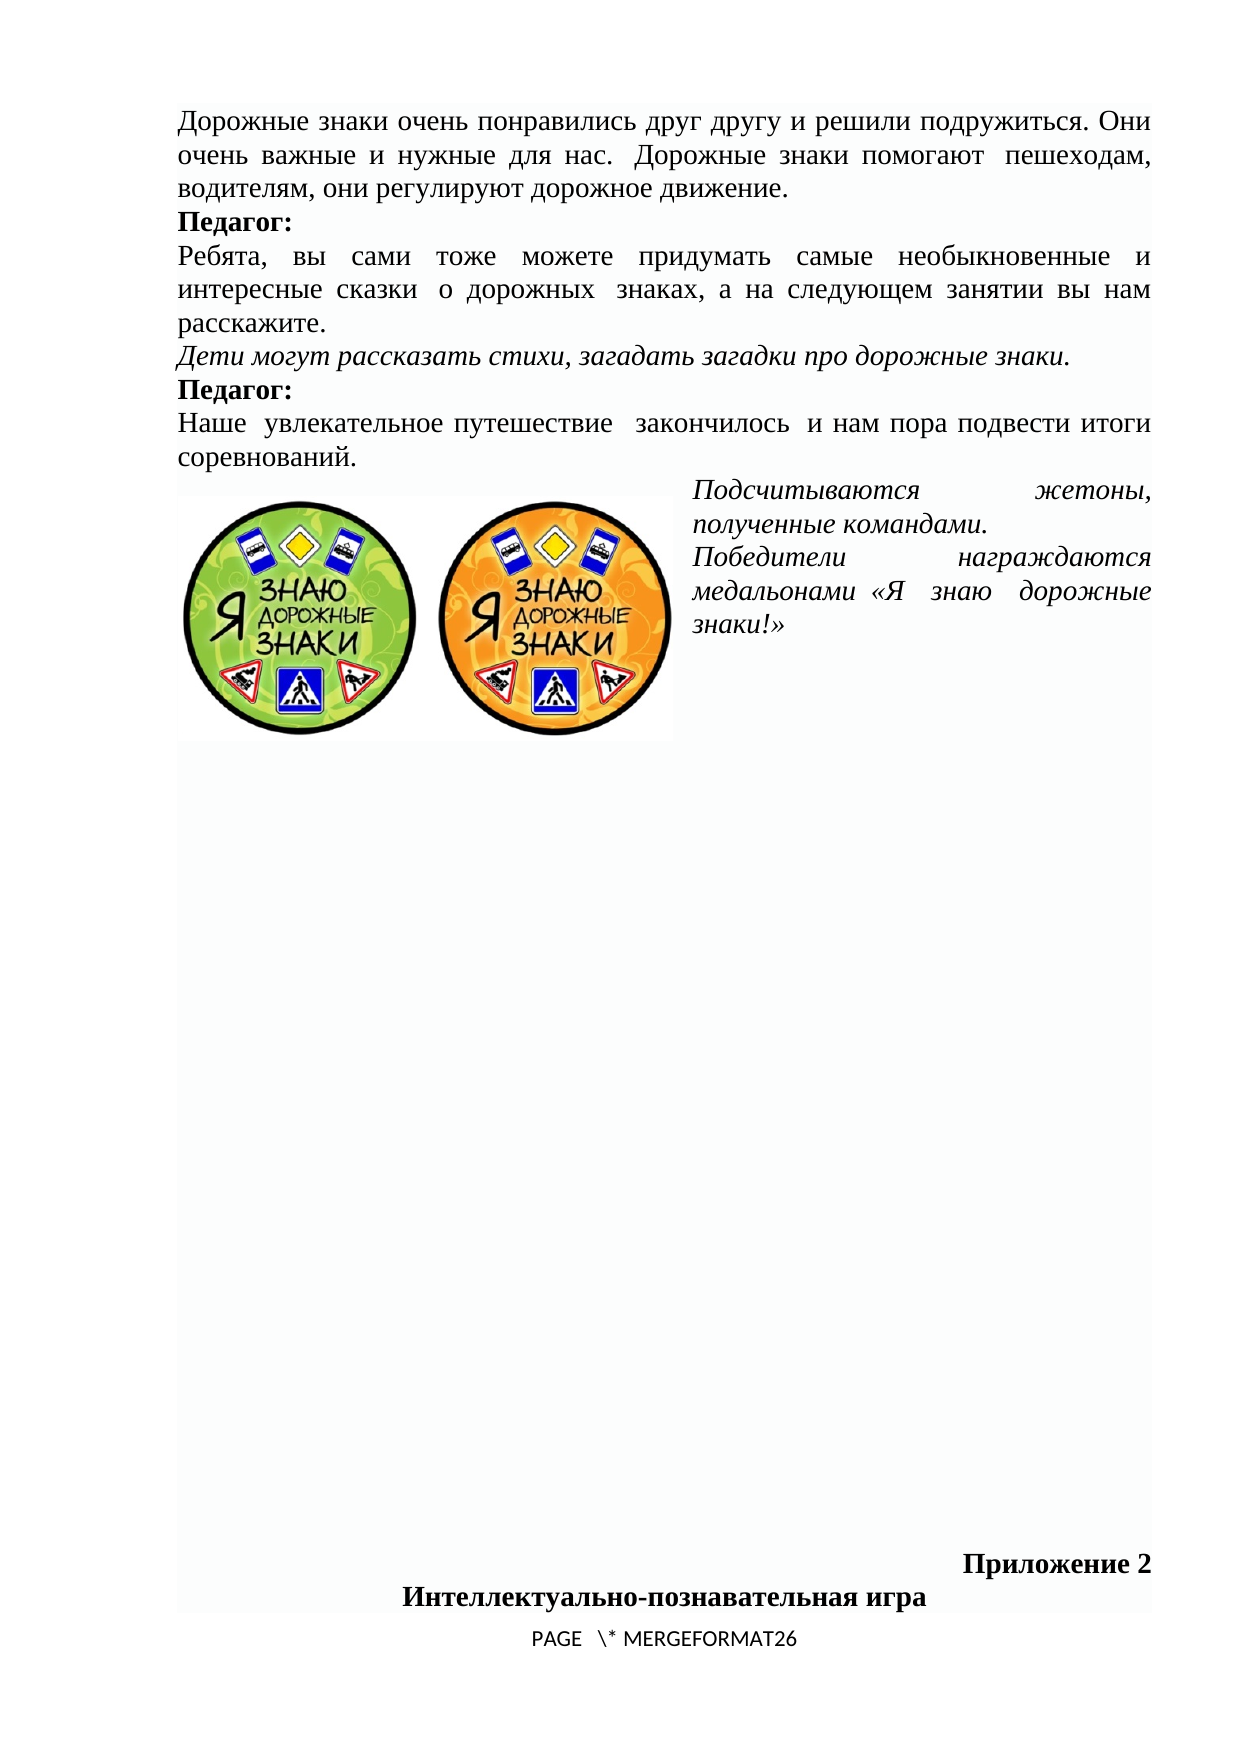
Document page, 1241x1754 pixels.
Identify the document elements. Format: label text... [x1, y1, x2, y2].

text Дети могут рассказать стихи, загадать загадки про дорожные знаки. [177, 338, 1152, 372]
text Наше увлекательное путешествие закончилось и нам пора подвести итоги соревнований. [177, 405, 1152, 472]
picture [176, 496, 673, 740]
text Приложение 2 [177, 1546, 1152, 1579]
text Подсчитываются жетоны, полученные командами. [177, 472, 1152, 539]
text Педагог: [177, 372, 1152, 405]
text Педагог: [177, 204, 1152, 238]
text Победители награждаются медальонами «Я знаю дорожные знаки!» [673, 539, 1152, 640]
text Дорожные знаки очень понравились друг другу и решили подружиться. Они очень важные и нужные для нас. Дорожные знаки помогают пешеходам, водителям, они регулируют дорожное движение. [177, 103, 1152, 204]
text Интеллектуально-познавательная игра [177, 1579, 1152, 1613]
text Ребята, вы сами тоже можете придумать самые необыкновенные и интересные сказки о дорожных знаках, а на следующем занятии вы нам расскажите. [177, 238, 1152, 338]
